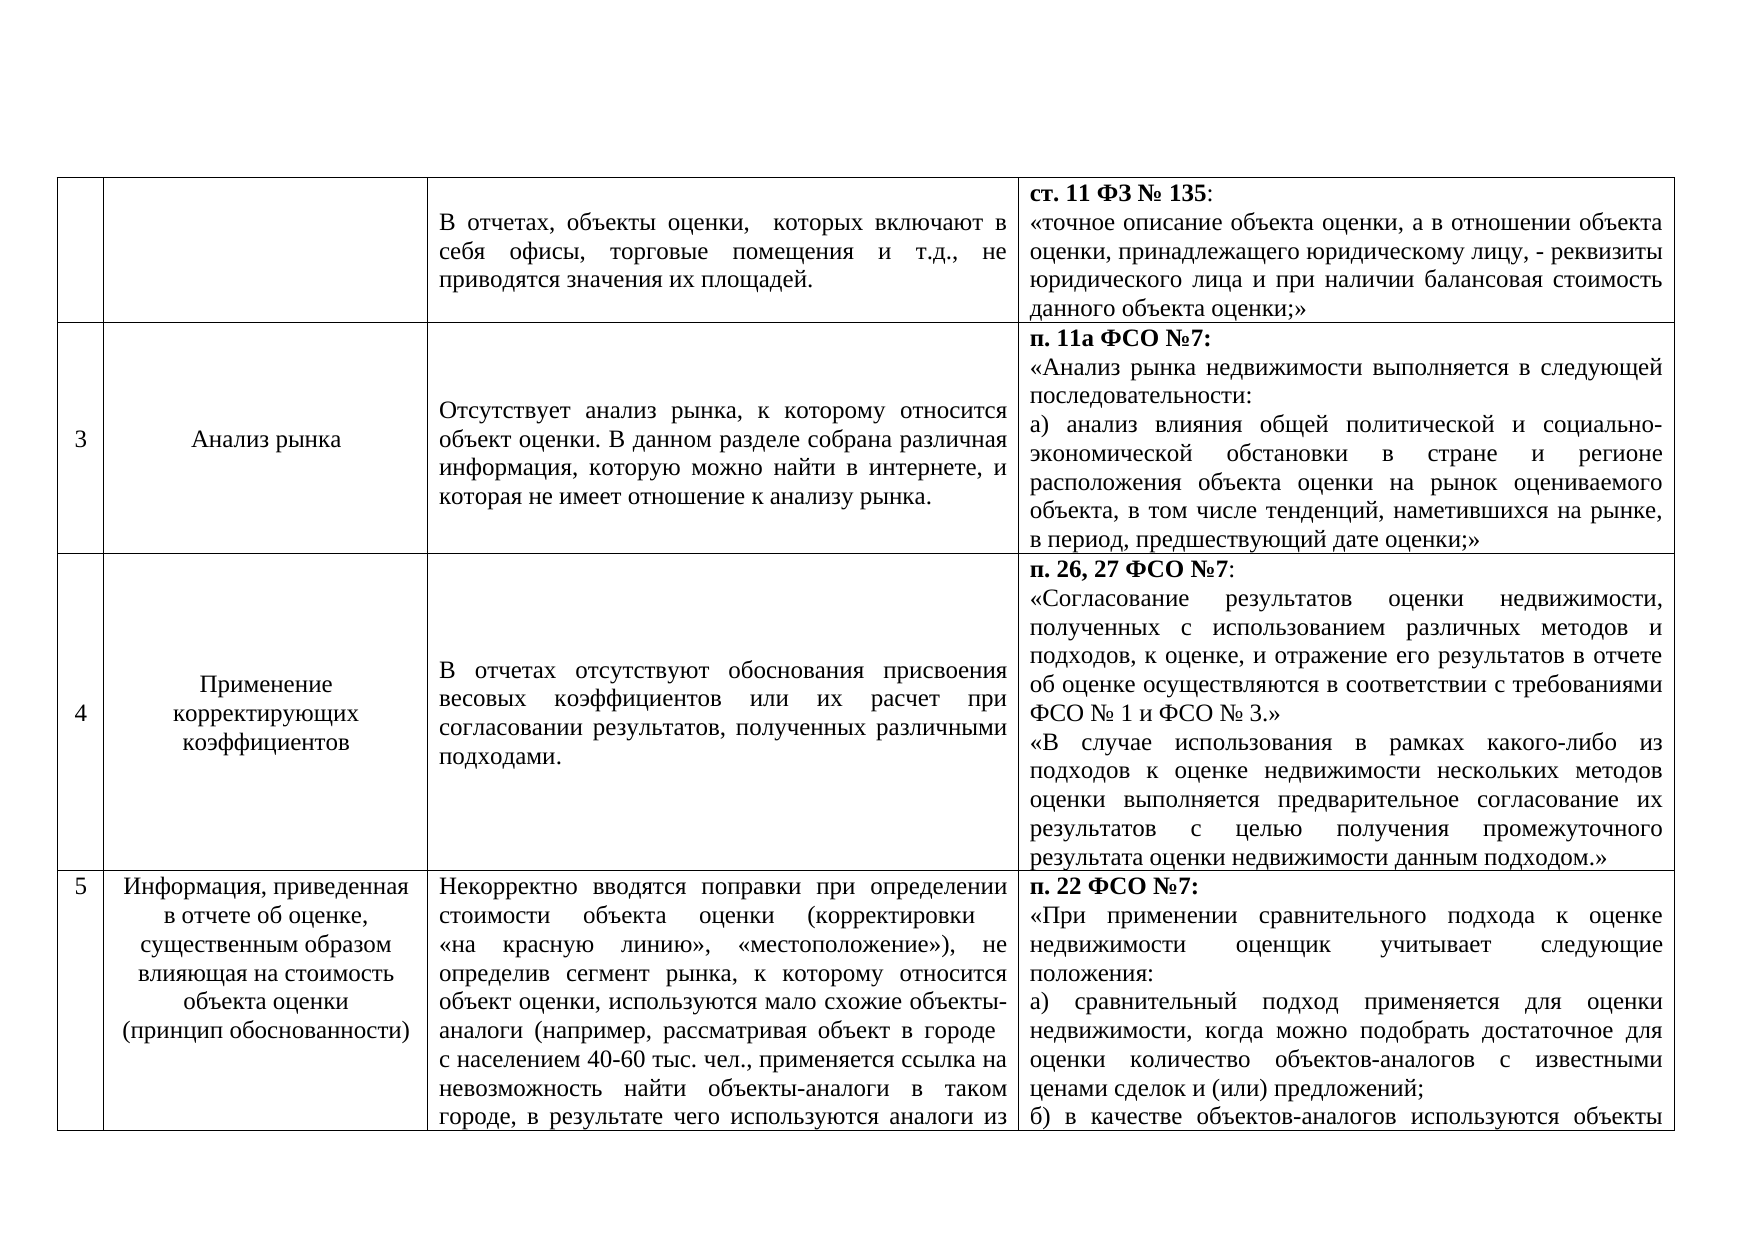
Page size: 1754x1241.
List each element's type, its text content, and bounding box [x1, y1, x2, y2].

table_cell п. 26, 27 ФСО №7: «Согласование результатов оценки недвижимости, полученных с использованием различных методов и подходов, к оценке, и отражение его результатов в отчете об оценке осуществляются в соответствии с требованиями ФСО № 1 и ФСО № 3.» «В случае использования в рамках какого-либо из подходов к оценке недвижимости нескольких методов оценки выполняется предварительное согласование их результатов с целью получения промежуточного результата оценки недвижимости данным подходом.» [1019, 554, 1674, 870]
table_cell Отсутствует анализ рынка, к которому относится объект оценки. В данном разделе собрана различная информация, которую можно найти в интернете, и которая не имеет отношение к анализу рынка. [428, 323, 1018, 553]
table_cell п. 11а ФСО №7: «Анализ рынка недвижимости выполняется в следующей последовательности: а) анализ влияния общей политической и социально-экономической обстановки в стране и регионе расположения объекта оценки на рынок оцениваемого объекта, в том числе тенденций, наметившихся на рынке, в период, предшествующий дате оценки;» [1019, 323, 1674, 553]
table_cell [104, 871, 427, 1130]
table_cell В отчетах, объекты оценки, которых включают в себя офисы, торговые помещения и т.д., не приводятся значения их площадей. [428, 178, 1018, 322]
table_cell 4 [58, 554, 103, 870]
table_cell Анализ рынка [104, 323, 427, 553]
table_cell 3 [58, 323, 103, 553]
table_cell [428, 871, 1018, 1130]
table_cell В отчетах отсутствуют обоснования присвоения весовых коэффициентов или их расчет при согласовании результатов, полученных различными подходами. [428, 554, 1018, 870]
table_cell ст. 11 ФЗ № 135: «точное описание объекта оценки, а в отношении объекта оценки, принадлежащего юридическому лицу, - реквизиты юридического лица и при наличии балансовая стоимость данного объекта оценки;» [1019, 178, 1674, 322]
table_cell Применение корректирующих коэффициентов [104, 554, 427, 870]
table_cell 5 [58, 871, 103, 1130]
